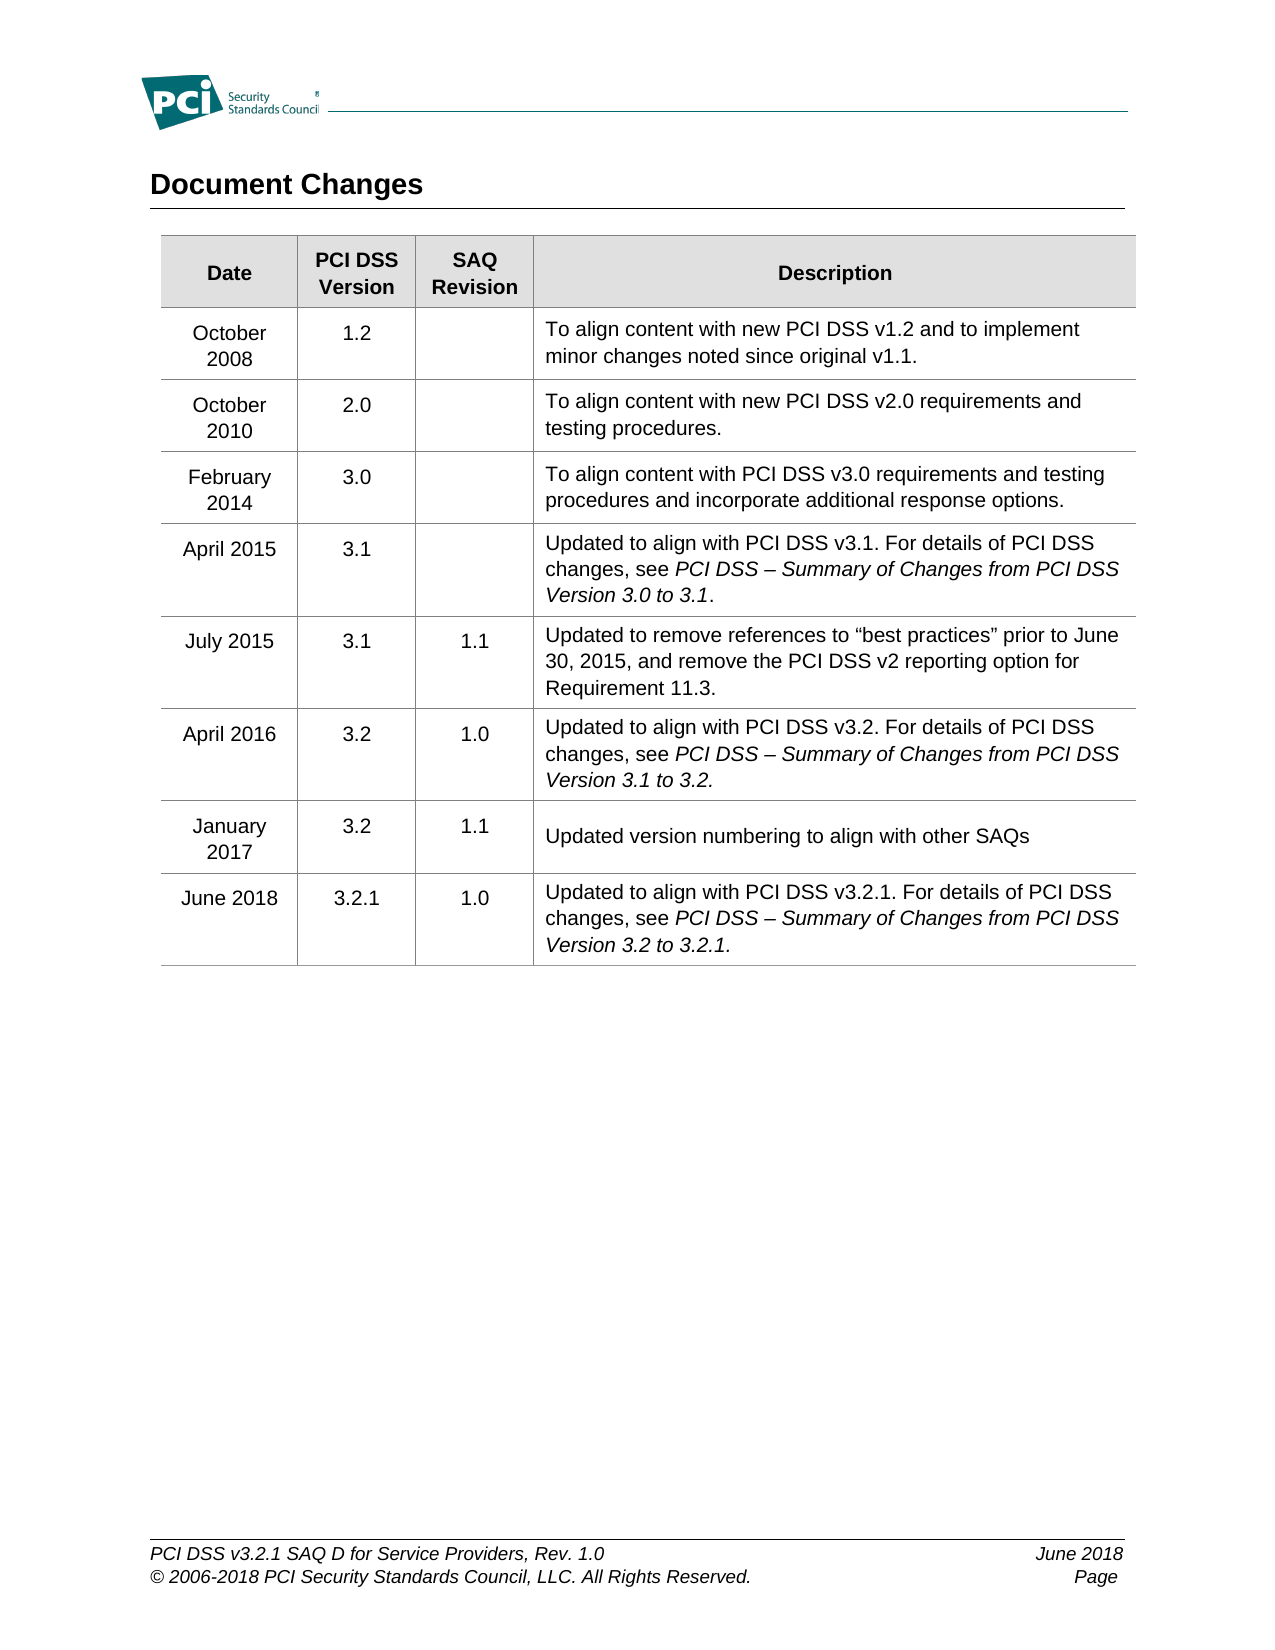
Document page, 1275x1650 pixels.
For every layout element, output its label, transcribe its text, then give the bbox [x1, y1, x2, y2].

table_cell To align content with new PCI DSS v2.0 requirements and testing procedures. [534, 380, 1136, 451]
table_cell 3.2 [298, 709, 415, 800]
table_cell 3.2 [298, 801, 415, 872]
table_cell 3.2.1 [298, 874, 415, 965]
table_header SAQ Revision [416, 236, 533, 307]
table_cell Updated version numbering to align with other SAQs [534, 801, 1136, 872]
table_cell 1.0 [416, 874, 533, 965]
table_cell January 2017 [161, 801, 297, 872]
table_cell [416, 380, 533, 451]
table_cell October 2010 [161, 380, 297, 451]
table_cell April 2015 [161, 524, 297, 616]
table_cell Updated to align with PCI DSS v3.1. For details of PCI DSS changes, see PCI DSS – Summary of Changes from PCI DSS Version 3.0 to 3.1. [534, 524, 1136, 616]
table_cell Updated to align with PCI DSS v3.2.1. For details of PCI DSS changes, see PCI DSS – Summary of Changes from PCI DSS Version 3.2 to 3.2.1. [534, 874, 1136, 965]
table_header Description [534, 236, 1136, 307]
table_cell 3.1 [298, 524, 415, 616]
table_cell [416, 452, 533, 523]
table_cell July 2015 [161, 617, 297, 708]
table_cell [416, 524, 533, 616]
table_cell 1.2 [298, 308, 415, 379]
table_cell 3.0 [298, 452, 415, 523]
table_cell 1.1 [416, 617, 533, 708]
subtitle Document Changes [150, 167, 1125, 208]
picture [141, 75, 319, 130]
table_cell To align content with new PCI DSS v1.2 and to implement minor changes noted since original v1.1. [534, 308, 1136, 379]
table_header Date [161, 236, 297, 307]
table_cell 2.0 [298, 380, 415, 451]
table_cell Updated to align with PCI DSS v3.2. For details of PCI DSS changes, see PCI DSS – Summary of Changes from PCI DSS Version 3.1 to 3.2. [534, 709, 1136, 800]
table_cell February 2014 [161, 452, 297, 523]
table_cell October 2008 [161, 308, 297, 379]
table_cell June 2018 [161, 874, 297, 965]
table_cell 3.1 [298, 617, 415, 708]
table_cell April 2016 [161, 709, 297, 800]
table_cell 1.0 [416, 709, 533, 800]
table_cell To align content with PCI DSS v3.0 requirements and testing procedures and incorporate additional response options. [534, 452, 1136, 523]
table_header PCI DSS Version [298, 236, 415, 307]
table_cell Updated to remove references to “best practices” prior to June 30, 2015, and remove the PCI DSS v2 reporting option for Requirement 11.3. [534, 617, 1136, 708]
table_cell [416, 308, 533, 379]
table_cell 1.1 [416, 801, 533, 872]
